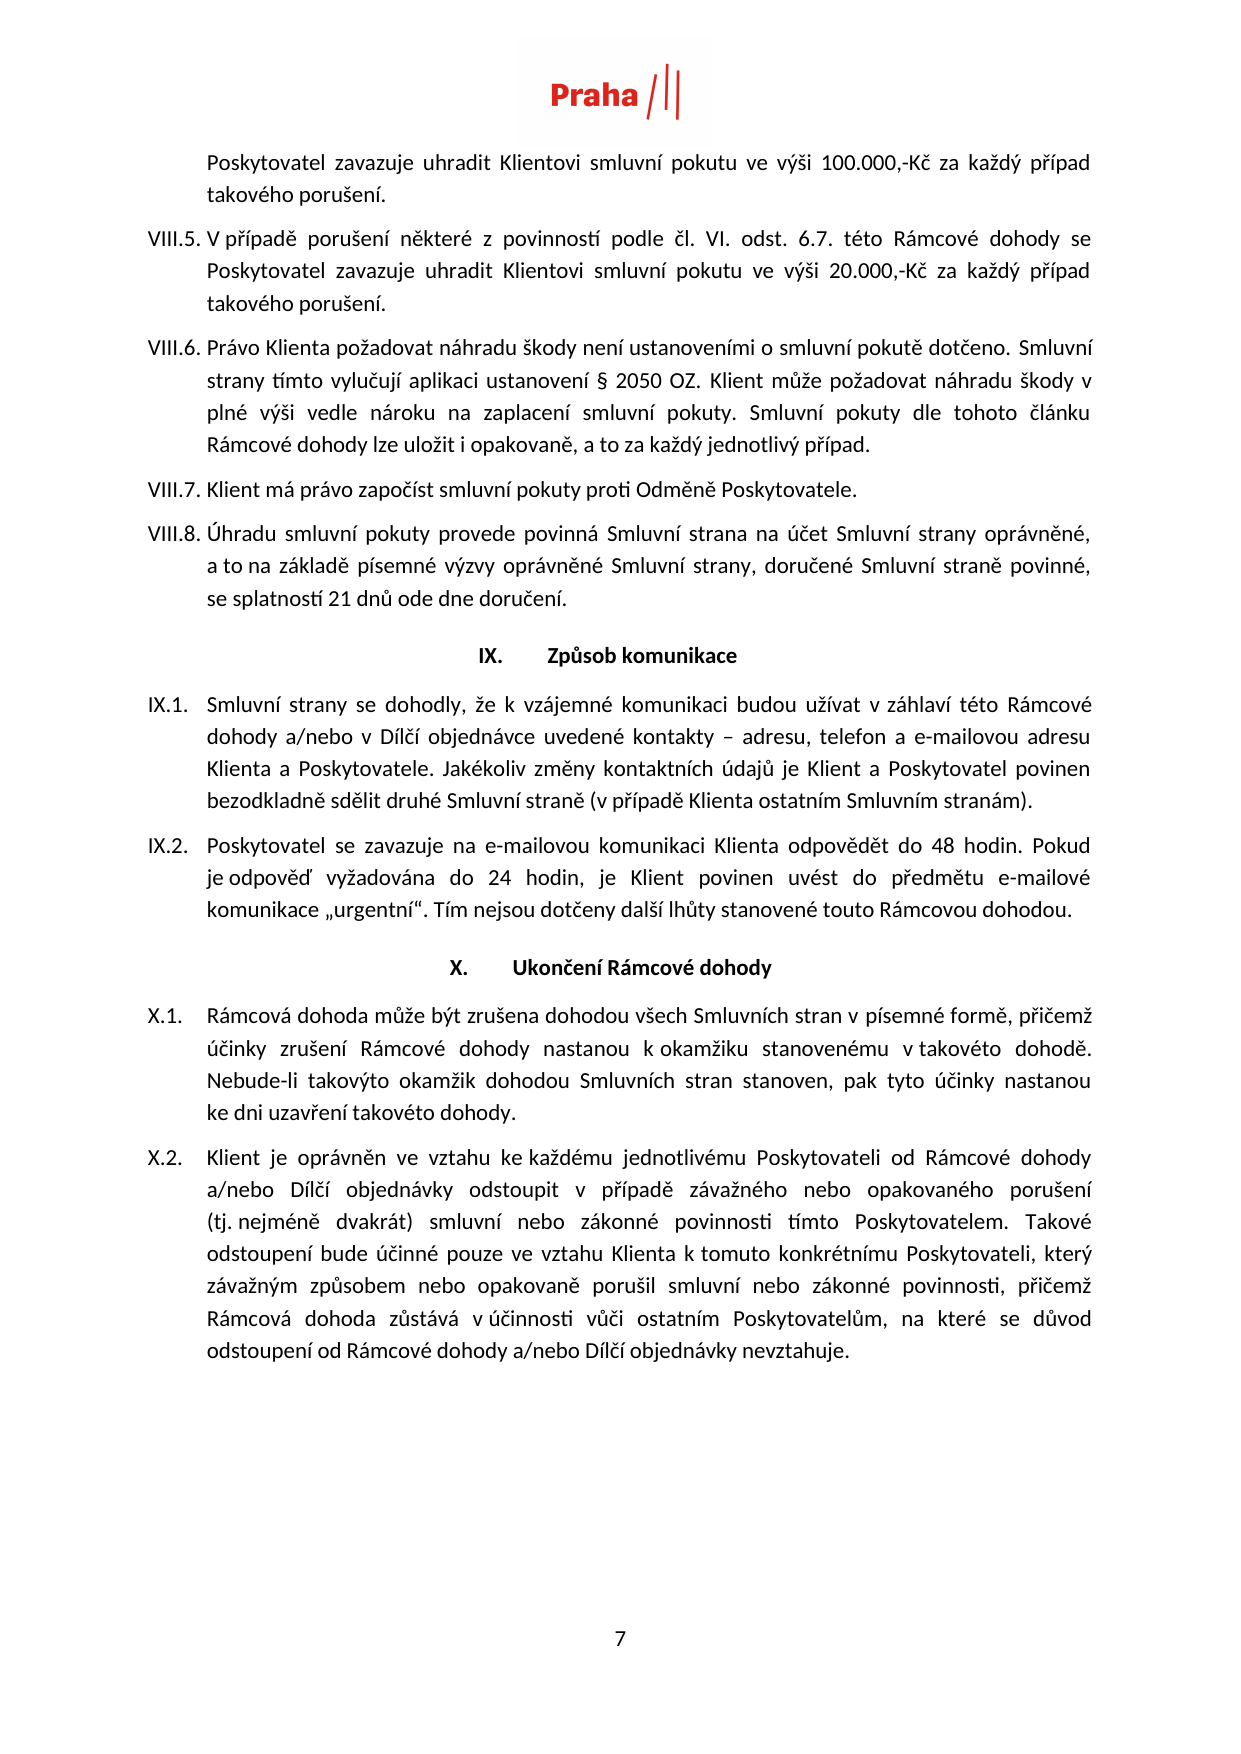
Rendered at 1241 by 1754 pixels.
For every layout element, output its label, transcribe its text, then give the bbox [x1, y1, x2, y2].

list Úhradu smluvní pokuty provede povinná Smluvní strana na účet Smluvní strany oprávněné, a to na základě písemné výzvy oprávněné Smluvní strany, doručené Smluvní straně povinné, se splatností 21 dnů ode dne doručení. [148, 519, 1093, 612]
list Rámcová dohoda může být zrušena dohodou všech Smluvních stran v písemné formě, přičemž účinky zrušení Rámcové dohody nastanou k okamžiku stanovenému v takovéto dohodě. Nebude-li takovýto okamžik dohodou Smluvních stran stanoven, pak tyto účinky nastanou ke dni uzavření takovéto dohody. [148, 1002, 1093, 1126]
list Právo Klienta požadovat náhradu škody není ustanoveními o smluvní pokutě dotčeno. Smluvní strany tímto vylučují aplikaci ustanovení § 2050 OZ. Klient může požadovat náhradu škody v plné výši vedle nároku na zaplacení smluvní pokuty. Smluvní pokuty dle tohoto článku Rámcové dohody lze uložit i opakovaně, a to za každý jednotlivý případ. [148, 333, 1093, 458]
picture [517, 37, 714, 148]
list Ukončení Rámcové dohody [148, 953, 1093, 981]
list V případě porušení některé z povinností podle čl. VI. odst. 6.7. této Rámcové dohody se Poskytovatel zavazuje uhradit Klientovi smluvní pokutu ve výši 20.000,-Kč za každý případ takového porušení. [148, 224, 1093, 317]
list Klient má právo započíst smluvní pokuty proti Odměně Poskytovatele. [148, 475, 1093, 503]
list Způsob komunikace [148, 641, 1093, 669]
list Poskytovatel se zavazuje na e-mailovou komunikaci Klienta odpovědět do 48 hodin. Pokud je odpověď vyžadována do 24 hodin, je Klient povinen uvést do předmětu e-mailové komunikace „urgentní“. Tím nejsou dotčeny další lhůty stanovené touto Rámcovou dohodou. [148, 831, 1093, 923]
list Klient je oprávněn ve vztahu ke každému jednotlivému Poskytovateli od Rámcové dohody a/nebo Dílčí objednávky odstoupit v případě závažného nebo opakovaného porušení (tj. nejméně dvakrát) smluvní nebo zákonné povinnosti tímto Poskytovatelem. Takové odstoupení bude účinné pouze ve vztahu Klienta k tomuto konkrétnímu Poskytovateli, který závažným způsobem nebo opakovaně porušil smluvní nebo zákonné povinnosti, přičemž Rámcová dohoda zůstává v účinnosti vůči ostatním Poskytovatelům, na které se důvod odstoupení od Rámcové dohody a/nebo Dílčí objednávky nevztahuje. [148, 1143, 1093, 1364]
list Smluvní strany se dohodly, že k vzájemné komunikaci budou užívat v záhlaví této Rámcové dohody a/nebo v Dílčí objednávce uvedené kontakty – adresu, telefon a e-mailovou adresu Klienta a Poskytovatele. Jakékoliv změny kontaktních údajů je Klient a Poskytovatel povinen bezodkladně sdělit druhé Smluvní straně (v případě Klienta ostatním Smluvním stranám). [148, 690, 1093, 814]
